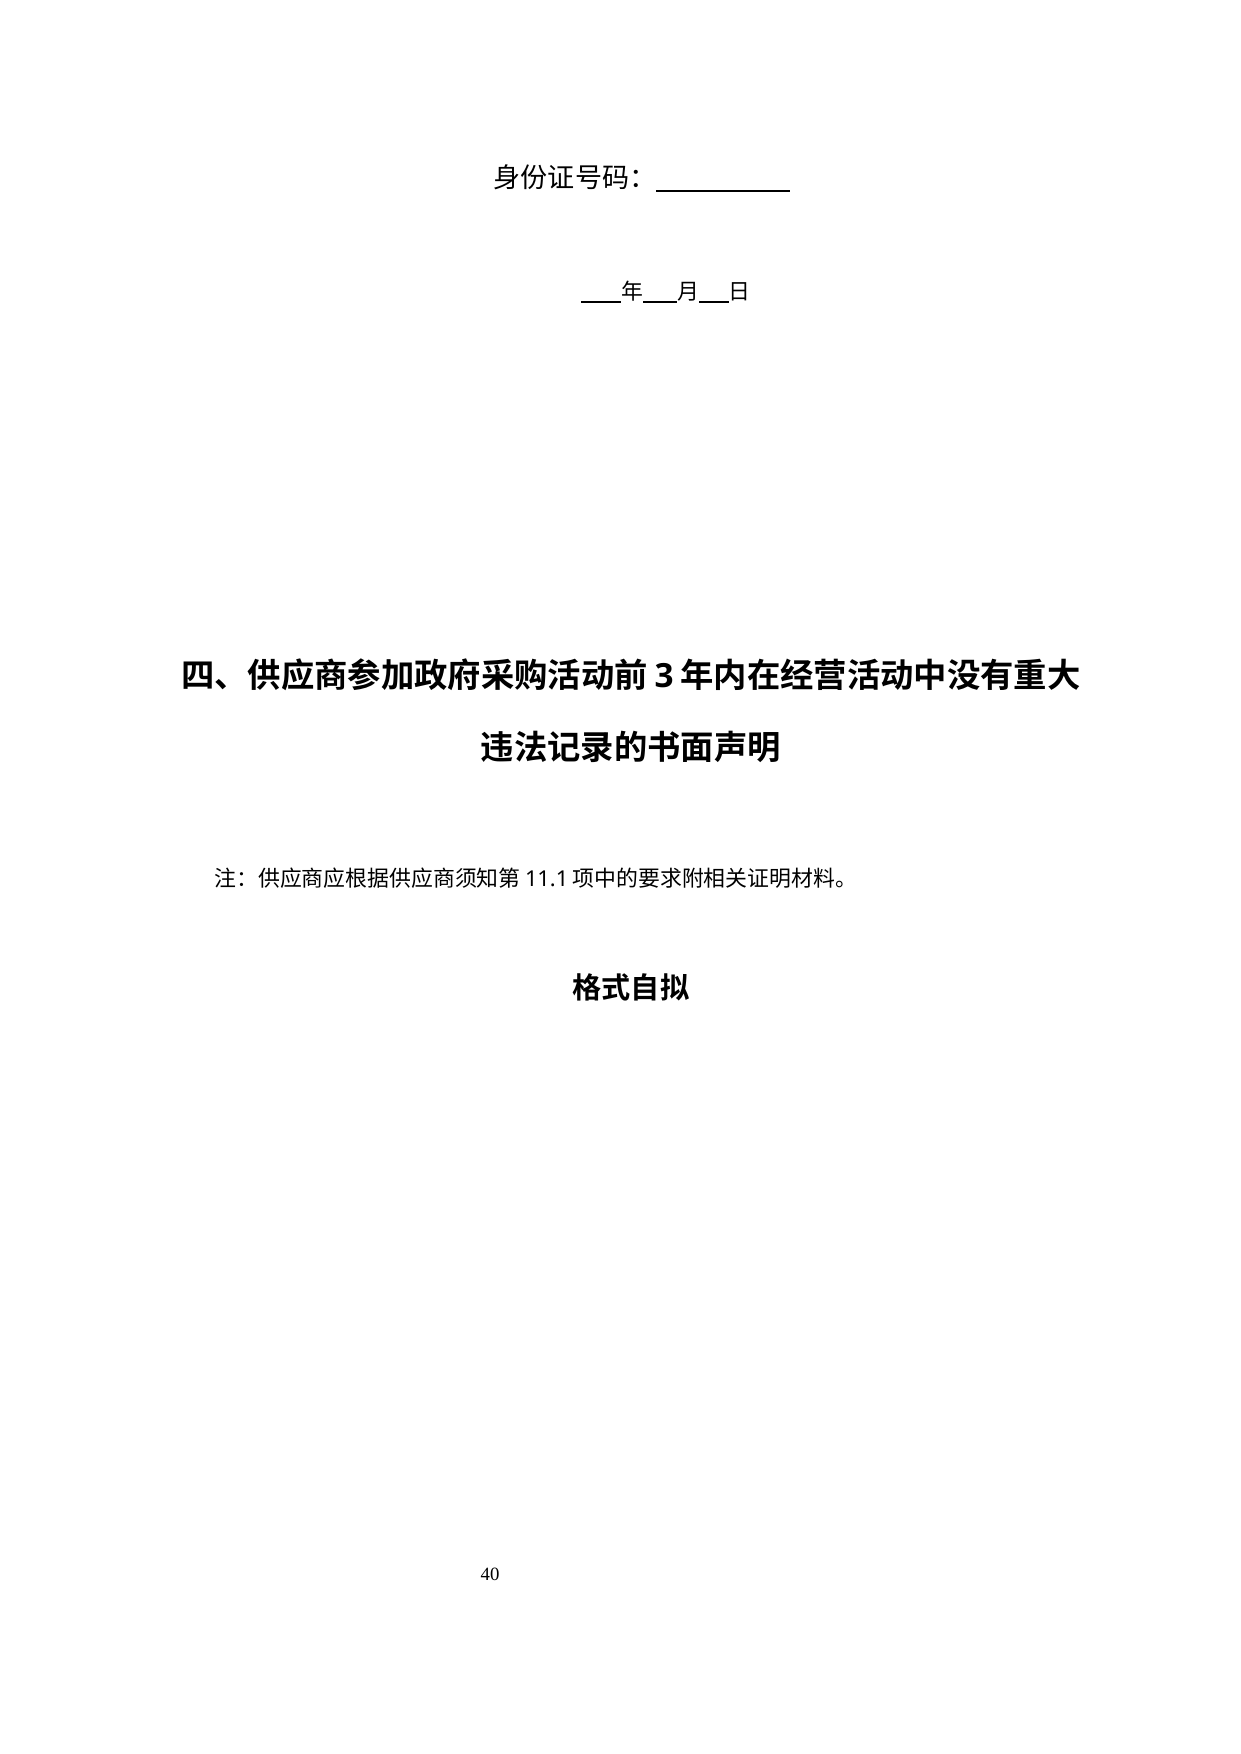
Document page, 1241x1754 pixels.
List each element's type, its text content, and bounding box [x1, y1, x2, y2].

text 四、供应商参加政府采购活动前3年内在经营活动中没有重大违法记录的书面声明 [164, 648, 1096, 769]
text 身份证号码： [164, 156, 1096, 196]
text 注：供应商应根据供应商须知第11.1项中的要求附相关证明材料。 [208, 861, 1096, 893]
text 年 月 日 [164, 274, 1096, 306]
text 格式自拟 [164, 964, 1096, 1007]
